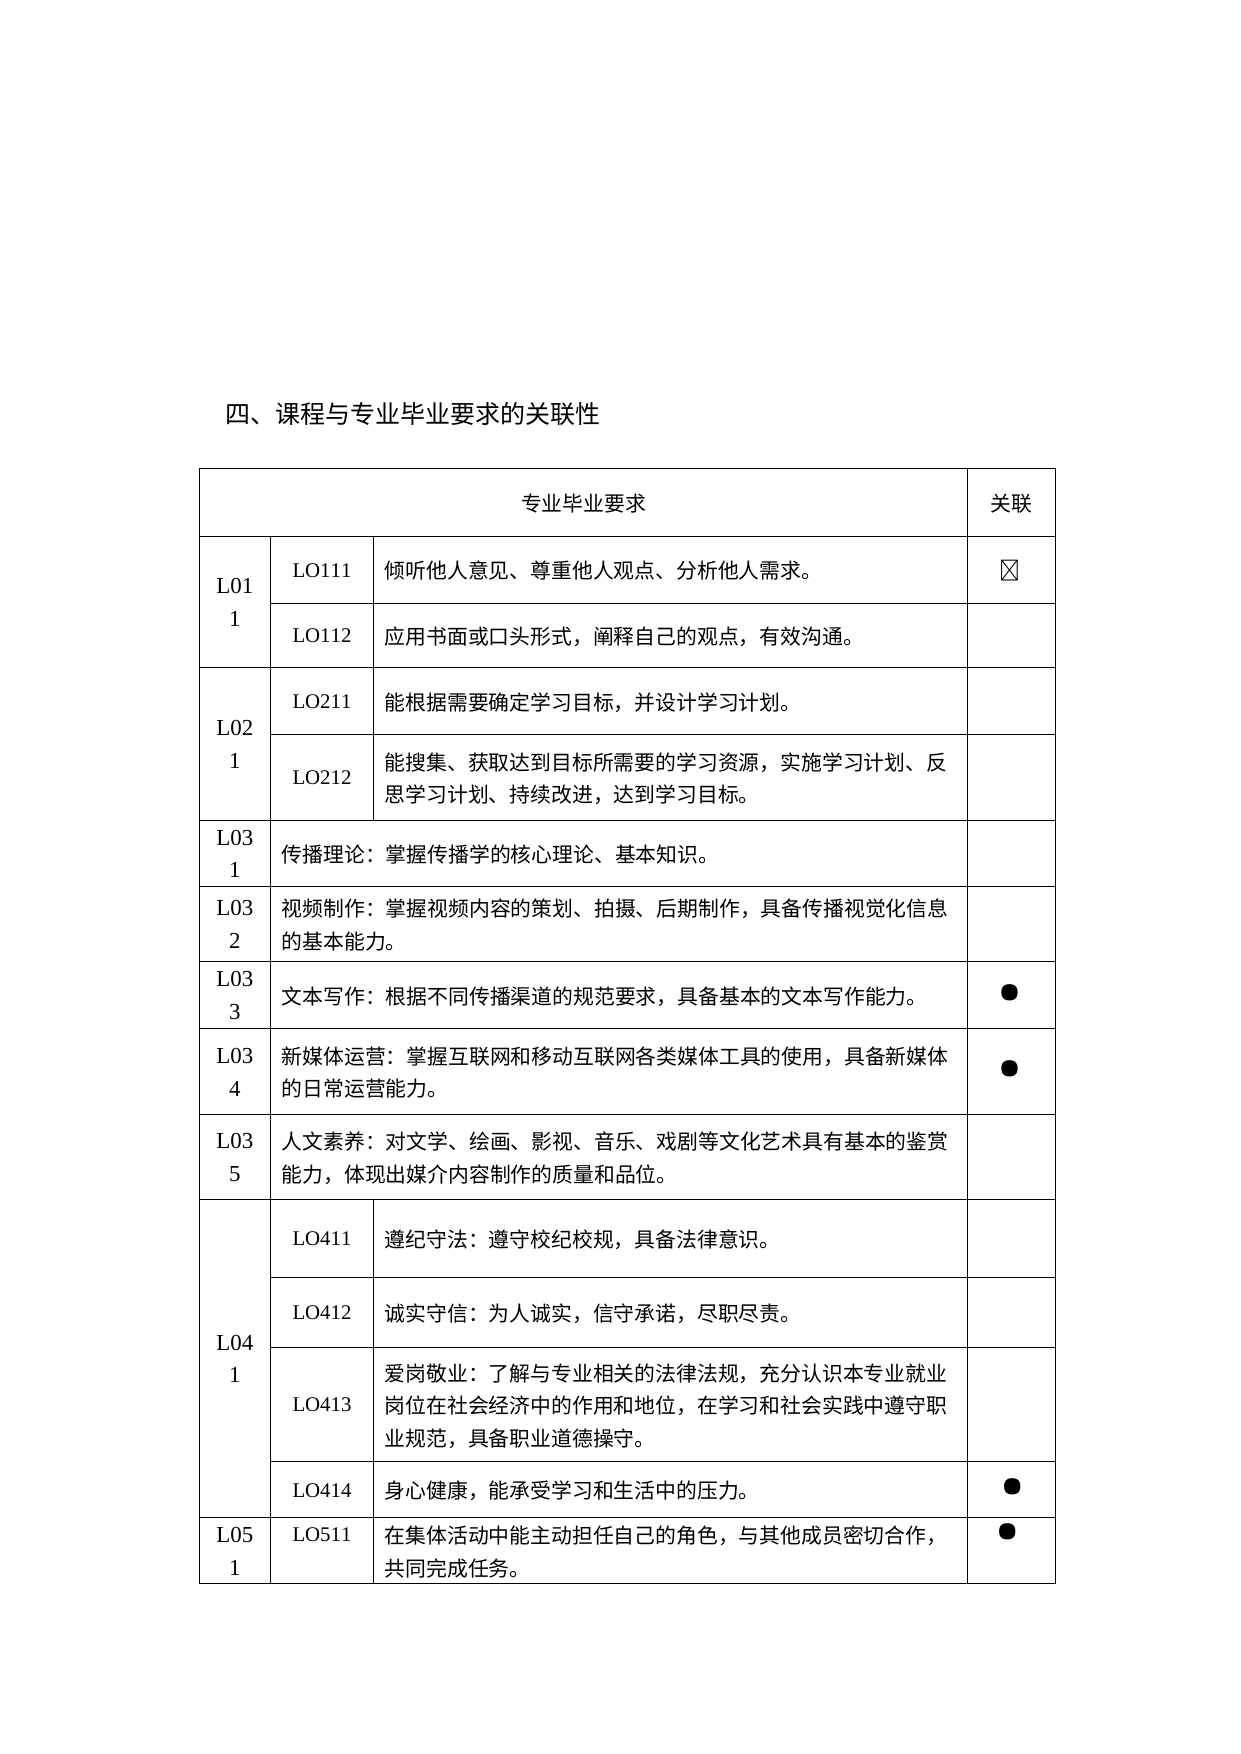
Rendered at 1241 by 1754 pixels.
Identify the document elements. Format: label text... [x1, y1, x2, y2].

table_cell 人文素养：对文学、绘画、影视、音乐、戏剧等文化艺术具有基本的鉴赏能力，体现出媒介内容制作的质量和品位。 [271, 1115, 967, 1198]
table_cell LO112 [271, 604, 373, 667]
table_cell [968, 1029, 1055, 1114]
table_cell [968, 1462, 1055, 1517]
table_cell LO511 [271, 1518, 373, 1583]
table_cell 遵纪守法：遵守校纪校规，具备法律意识。 [374, 1200, 967, 1277]
table_cell [968, 735, 1055, 820]
table_header 专业毕业要求 [200, 469, 967, 536]
table_cell [968, 1200, 1055, 1277]
table_cell [968, 1348, 1055, 1461]
table_cell [968, 887, 1055, 961]
table_cell LO413 [271, 1348, 373, 1461]
table_cell [968, 537, 1055, 603]
table_cell LO412 [271, 1278, 373, 1347]
table_cell L032 [200, 887, 270, 961]
table_cell L034 [200, 1029, 270, 1114]
table_cell [968, 962, 1055, 1028]
table_cell 身心健康，能承受学习和生活中的压力。 [374, 1462, 967, 1517]
text 四、课程与专业毕业要求的关联性 [187, 380, 1053, 445]
table_cell 能搜集、获取达到目标所需要的学习资源，实施学习计划、反思学习计划、持续改进，达到学习目标。 [374, 735, 967, 820]
table_cell L031 [200, 821, 270, 886]
table_cell L035 [200, 1115, 270, 1198]
table_cell L051 [200, 1518, 270, 1583]
table_cell [968, 668, 1055, 734]
table_cell 爱岗敬业：了解与专业相关的法律法规，充分认识本专业就业岗位在社会经济中的作用和地位，在学习和社会实践中遵守职业规范，具备职业道德操守。 [374, 1348, 967, 1461]
table_cell LO411 [271, 1200, 373, 1277]
table_cell 文本写作：根据不同传播渠道的规范要求，具备基本的文本写作能力。 [271, 962, 967, 1028]
table_cell LO111 [271, 537, 373, 603]
table_cell L011 [200, 537, 270, 667]
table_cell 应用书面或口头形式，阐释自己的观点，有效沟通。 [374, 604, 967, 667]
table_cell 新媒体运营：掌握互联网和移动互联网各类媒体工具的使用，具备新媒体的日常运营能力。 [271, 1029, 967, 1114]
table_cell [968, 1278, 1055, 1347]
table_header 关联 [968, 469, 1055, 536]
table_cell LO414 [271, 1462, 373, 1517]
table_cell L021 [200, 668, 270, 820]
table_cell [968, 604, 1055, 667]
table_cell 倾听他人意见、尊重他人观点、分析他人需求。 [374, 537, 967, 603]
table_cell [968, 821, 1055, 886]
table_cell L033 [200, 962, 270, 1028]
table_cell 视频制作：掌握视频内容的策划、拍摄、后期制作，具备传播视觉化信息的基本能力。 [271, 887, 967, 961]
table_cell 在集体活动中能主动担任自己的角色，与其他成员密切合作，共同完成任务。 [374, 1518, 967, 1583]
table_cell 能根据需要确定学习目标，并设计学习计划。 [374, 668, 967, 734]
table_cell [968, 1115, 1055, 1198]
table_cell [968, 1518, 1055, 1583]
table_cell 传播理论：掌握传播学的核心理论、基本知识。 [271, 821, 967, 886]
table_cell LO211 [271, 668, 373, 734]
table_cell LO212 [271, 735, 373, 820]
table_cell 诚实守信：为人诚实，信守承诺，尽职尽责。 [374, 1278, 967, 1347]
table_cell L041 [200, 1200, 270, 1517]
